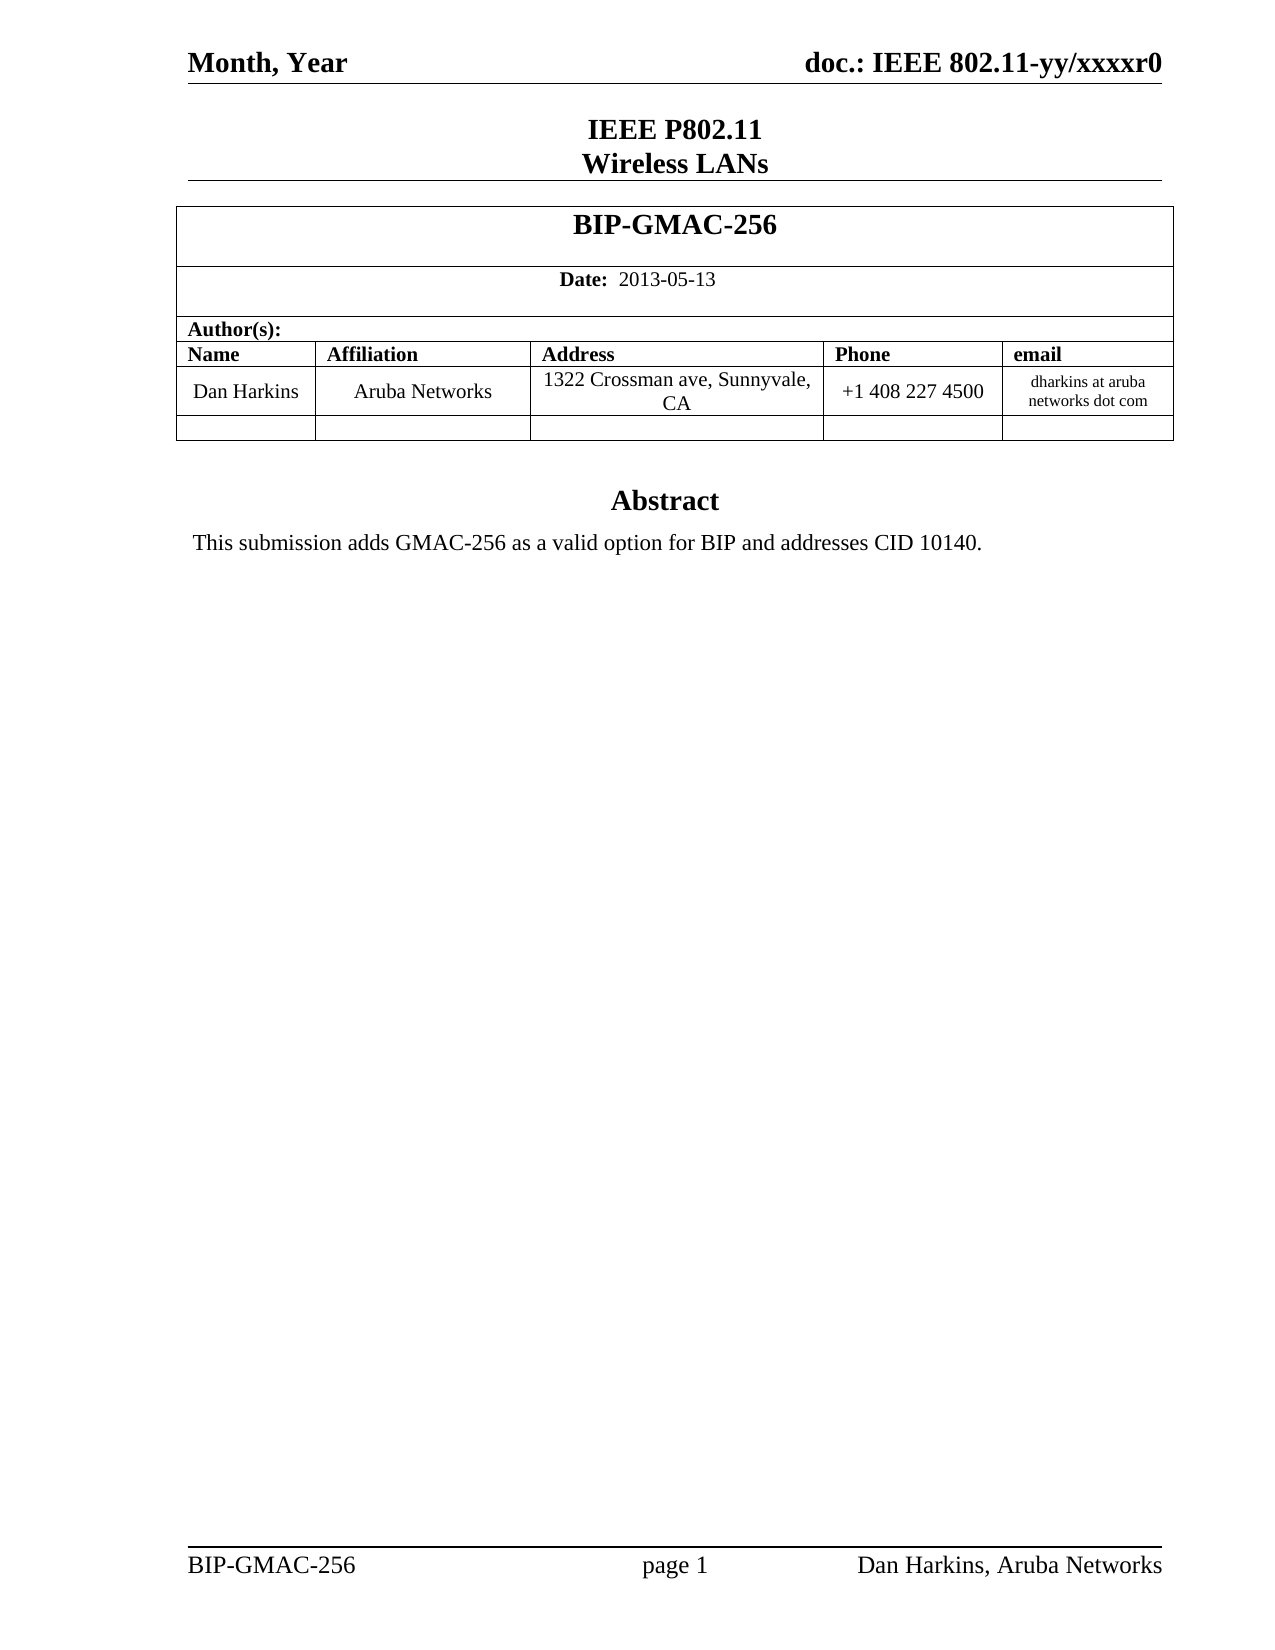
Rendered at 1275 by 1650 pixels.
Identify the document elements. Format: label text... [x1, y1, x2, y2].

table_cell [177, 416, 315, 440]
table_cell dharkins at aruba networks dot com [1003, 367, 1173, 415]
table_cell [316, 416, 530, 440]
table_cell [531, 416, 823, 440]
table_cell Phone [824, 342, 1002, 366]
table_cell Name [177, 342, 315, 366]
table_header BIP-GMAC-256 [177, 207, 1173, 266]
table_cell email [1003, 342, 1173, 366]
table_cell Dan Harkins [177, 367, 315, 415]
table_cell 1322 Crossman ave, Sunnyvale, CA [531, 367, 823, 415]
text IEEE P802.11 Wireless LANs [187, 112, 1162, 181]
table_cell [824, 416, 1002, 440]
table_cell [1003, 416, 1173, 440]
table_cell +1 408 227 4500 [824, 367, 1002, 415]
table_cell Address [531, 342, 823, 366]
table_cell Aruba Networks [316, 367, 530, 415]
table_cell Author(s): [177, 317, 1173, 341]
table_cell Date: 2013-05-13 [177, 267, 1173, 316]
table_cell Affiliation [316, 342, 530, 366]
